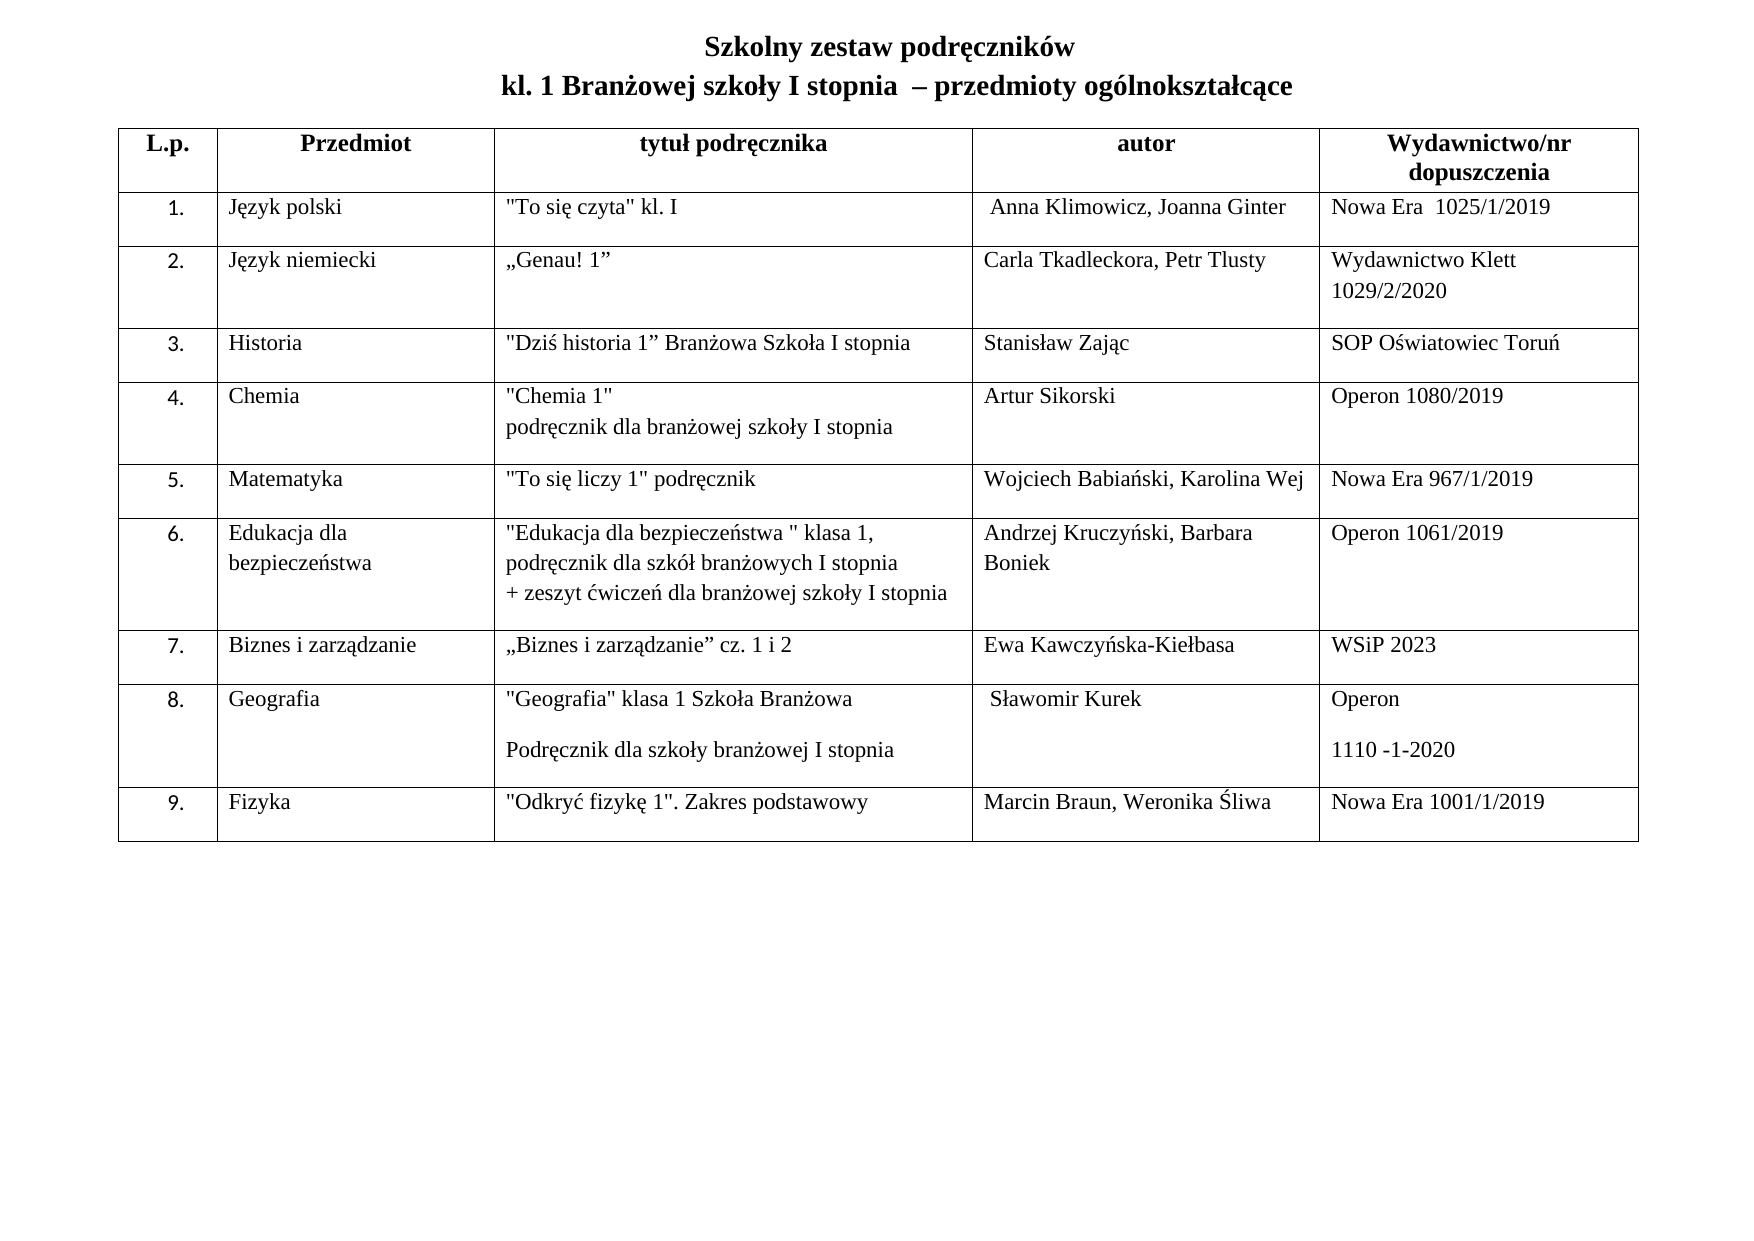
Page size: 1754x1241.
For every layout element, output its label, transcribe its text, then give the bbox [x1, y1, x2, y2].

table_cell Anna Klimowicz, Joanna Ginter [973, 193, 1319, 246]
table_cell Operon 1061/2019 [1320, 519, 1638, 630]
table_cell Operon 1110 -1-2020 [1320, 685, 1638, 787]
table_cell [119, 247, 217, 328]
table_cell [119, 631, 217, 684]
table_cell „Genau! 1” [495, 247, 972, 328]
table_cell "Chemia 1" podręcznik dla branżowej szkoły I stopnia [495, 383, 972, 464]
table_cell [119, 465, 217, 518]
table_cell Nowa Era 1001/1/2019 [1320, 788, 1638, 841]
table_cell "Edukacja dla bezpieczeństwa " klasa 1, podręcznik dla szkół branżowych I stopnia + zeszyt ćwiczeń dla branżowej szkoły I stopnia [495, 519, 972, 630]
table_cell Wojciech Babiański, Karolina Wej [973, 465, 1319, 518]
table_cell Nowa Era 967/1/2019 [1320, 465, 1638, 518]
table_cell „Biznes i zarządzanie” cz. 1 i 2 [495, 631, 972, 684]
table_header autor [973, 129, 1319, 192]
table_cell [119, 685, 217, 787]
table_cell Fizyka [218, 788, 494, 841]
table_cell [119, 519, 217, 630]
table_cell Ewa Kawczyńska-Kiełbasa [973, 631, 1319, 684]
table_cell Wydawnictwo Klett 1029/2/2020 [1320, 247, 1638, 328]
table_cell Chemia [218, 383, 494, 464]
table_cell Historia [218, 329, 494, 382]
table_cell Andrzej Kruczyński, Barbara Boniek [973, 519, 1319, 630]
table_cell [119, 329, 217, 382]
table_cell Marcin Braun, Weronika Śliwa [973, 788, 1319, 841]
table_cell Biznes i zarządzanie [218, 631, 494, 684]
table_cell Sławomir Kurek [973, 685, 1319, 787]
table_cell "Dziś historia 1” Branżowa Szkoła I stopnia [495, 329, 972, 382]
table_cell Język polski [218, 193, 494, 246]
text Szkolny zestaw podręczników kl. 1 Branżowej szkoły I stopnia – przedmioty ogólnokształcące [103, 29, 1683, 102]
table_cell "Odkryć fizykę 1". Zakres podstawowy [495, 788, 972, 841]
table_header L.p. [119, 129, 217, 192]
table_cell [119, 788, 217, 841]
table_cell Operon 1080/2019 [1320, 383, 1638, 464]
table_cell Carla Tkadleckora, Petr Tlusty [973, 247, 1319, 328]
table_header tytuł podręcznika [495, 129, 972, 192]
table_cell Nowa Era 1025/1/2019 [1320, 193, 1638, 246]
table_header Przedmiot [218, 129, 494, 192]
table_cell WSiP 2023 [1320, 631, 1638, 684]
table_cell Artur Sikorski [973, 383, 1319, 464]
table_cell Język niemiecki [218, 247, 494, 328]
table_cell [119, 383, 217, 464]
table_cell SOP Oświatowiec Toruń [1320, 329, 1638, 382]
table_cell Stanisław Zając [973, 329, 1319, 382]
table_cell "To się liczy 1" podręcznik [495, 465, 972, 518]
table_header Wydawnictwo/nr dopuszczenia [1320, 129, 1638, 192]
table_cell Geografia [218, 685, 494, 787]
table_cell "Geografia" klasa 1 Szkoła Branżowa Podręcznik dla szkoły branżowej I stopnia [495, 685, 972, 787]
table_cell [119, 193, 217, 246]
table_cell Edukacja dla bezpieczeństwa [218, 519, 494, 630]
table_cell "To się czyta" kl. I [495, 193, 972, 246]
table_cell Matematyka [218, 465, 494, 518]
